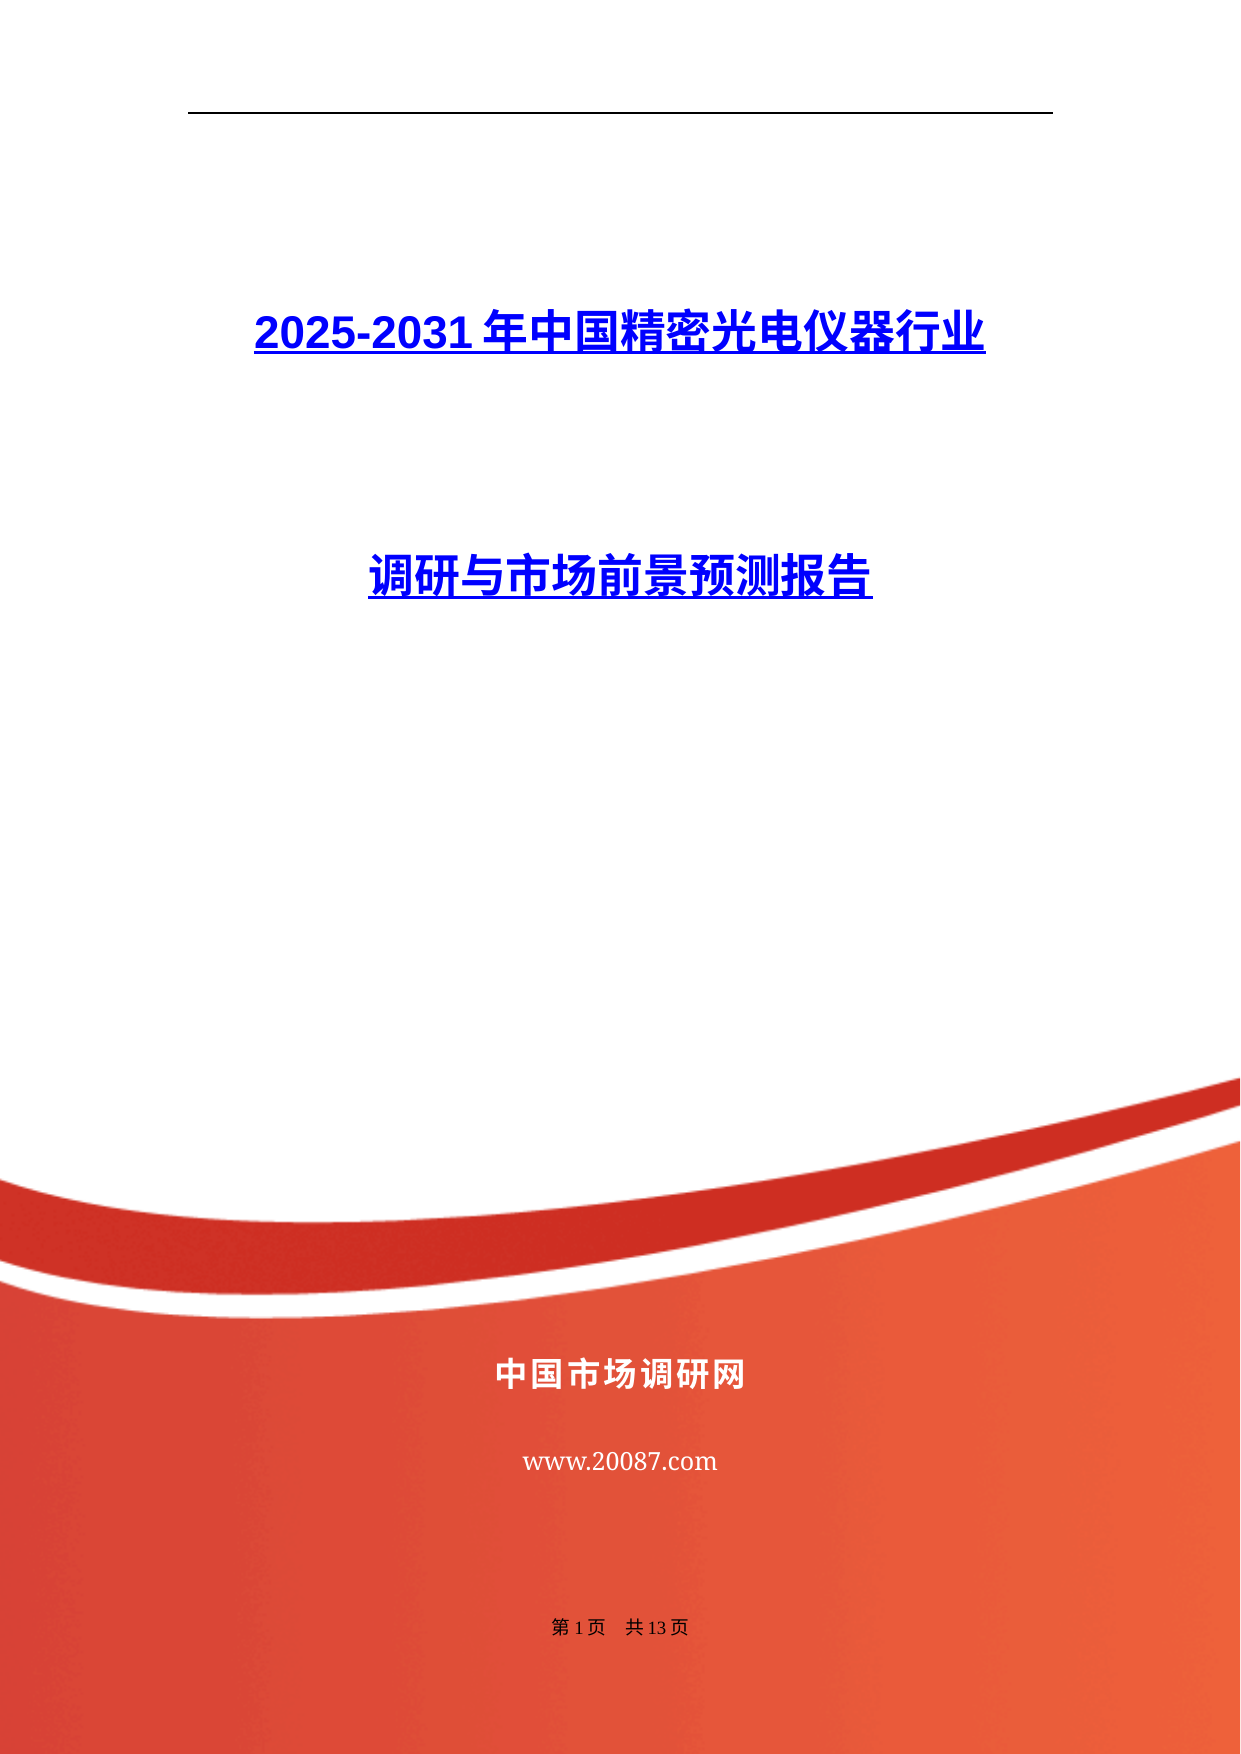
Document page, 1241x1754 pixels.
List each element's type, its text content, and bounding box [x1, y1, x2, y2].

subtitle 中国市场调研网 [187, 1339, 1053, 1404]
picture [0, 1006, 1241, 1754]
table_header 2025-2031年中国精密光电仪器行业调研与市场前景预测报告 [188, 207, 1053, 773]
text www.20087.com [187, 1428, 1053, 1493]
